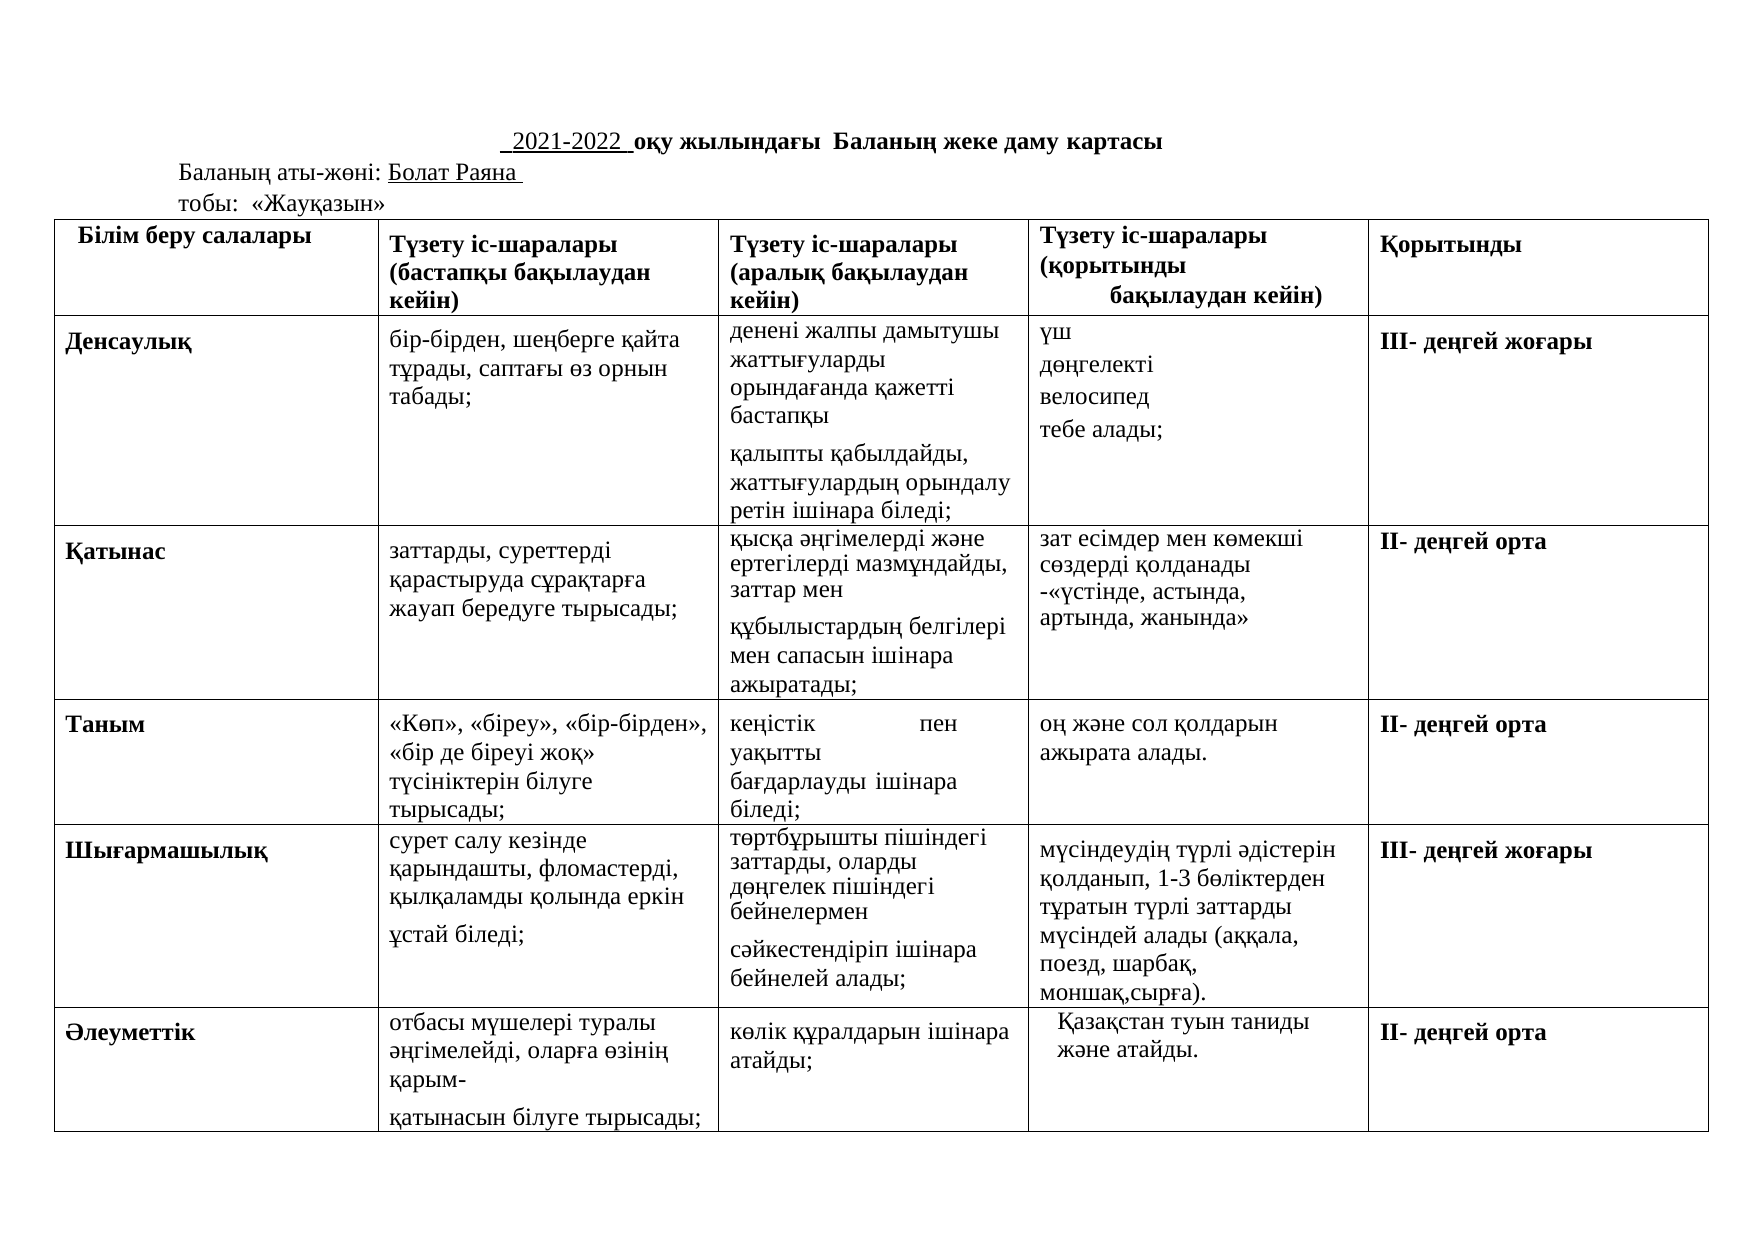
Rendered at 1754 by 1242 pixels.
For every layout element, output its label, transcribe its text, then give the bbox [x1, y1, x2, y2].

table_cell оң және сол қолдарын ажырата алады. [1029, 700, 1368, 824]
table_cell ІІІ- деңгей жоғары [1369, 825, 1708, 1007]
table_header Түзету іс-шаралары (бастапқы бақылаудан кейін) [379, 220, 718, 315]
text 2021-2022 оқу жылындағы Баланың жеке даму картасы [499, 126, 1709, 155]
table_cell кеңістік пен уақытты бағдарлауды ішінара біледі; [719, 700, 1028, 824]
table_cell Қазақстан туын таниды және атайды. [1029, 1008, 1368, 1131]
table_cell денені жалпы дамытушы жаттығуларды орындағанда қажетті бастапқы қалыпты қабылдайды, жаттығулардың орындалу ретін ішінара біледі; [719, 316, 1028, 525]
table_cell бір-бірден, шеңберге қайта тұрады, саптағы өз орнын табады; [379, 316, 718, 525]
table_header Қорытынды [1369, 220, 1708, 315]
table_header Түзету іс-шаралары (аралық бақылаудан кейін) [719, 220, 1028, 315]
table_cell көлік құралдарын ішінара атайды; [719, 1008, 1028, 1131]
table_cell Таным [55, 700, 378, 824]
table_cell заттарды, суреттерді қарастыруда сұрақтарға жауап бередуге тырысады; [379, 526, 718, 699]
table_cell мүсіндеудің түрлі әдістерін қолданып, 1-3 бөліктерден тұратын түрлі заттарды мүсіндей алады (аққала, поезд, шарбақ, моншақ,сырға). [1029, 825, 1368, 1007]
table_cell ІІ- деңгей орта [1369, 1008, 1708, 1131]
text Баланың аты-жөні: Болат Раяна [178, 157, 1502, 185]
table_cell қысқа әңгімелерді және ертегілерді мазмұндайды, заттар мен құбылыстардың белгілері мен сапасын ішінара ажыратады; [719, 526, 1028, 699]
table_cell сурет салу кезінде қарындашты, фломастерді, қылқаламды қолында еркін ұстай біледі; [379, 825, 718, 1007]
table_cell төртбұрышты пішіндегі заттарды, оларды дөңгелек пішіндегі бейнелермен сәйкестендіріп ішінара бейнелей алады; [719, 825, 1028, 1007]
table_cell отбасы мүшелері туралы әңгімелейді, оларға өзінің қарым- қатынасын білуге тырысады; [379, 1008, 718, 1131]
table_cell ІІ- деңгей орта [1369, 526, 1708, 699]
table_header Түзету іс-шаралары (қорытынды бақылаудан кейін) [1029, 220, 1368, 315]
table_cell «Көп», «біреу», «бір-бірден», «бір де біреуі жоқ» түсініктерін білуге тырысады; [379, 700, 718, 824]
table_cell Денсаулық [55, 316, 378, 525]
table_cell Қатынас [55, 526, 378, 699]
table_cell Әлеуметтік [55, 1008, 378, 1131]
table_cell ІІ- деңгей орта [1369, 700, 1708, 824]
table_cell зат есімдер мен көмекші сөздерді қолданады -«үстінде, астында, артында, жанында» [1029, 526, 1368, 699]
table_header Білім беру салалары [55, 220, 378, 315]
table_cell Шығармашылық [55, 825, 378, 1007]
text тобы: «Жауқазын» [178, 188, 1502, 217]
table_cell ІІІ- деңгей жоғары [1369, 316, 1708, 525]
table_cell үш дөңгелекті велосипед тебе алады; [1029, 316, 1368, 525]
